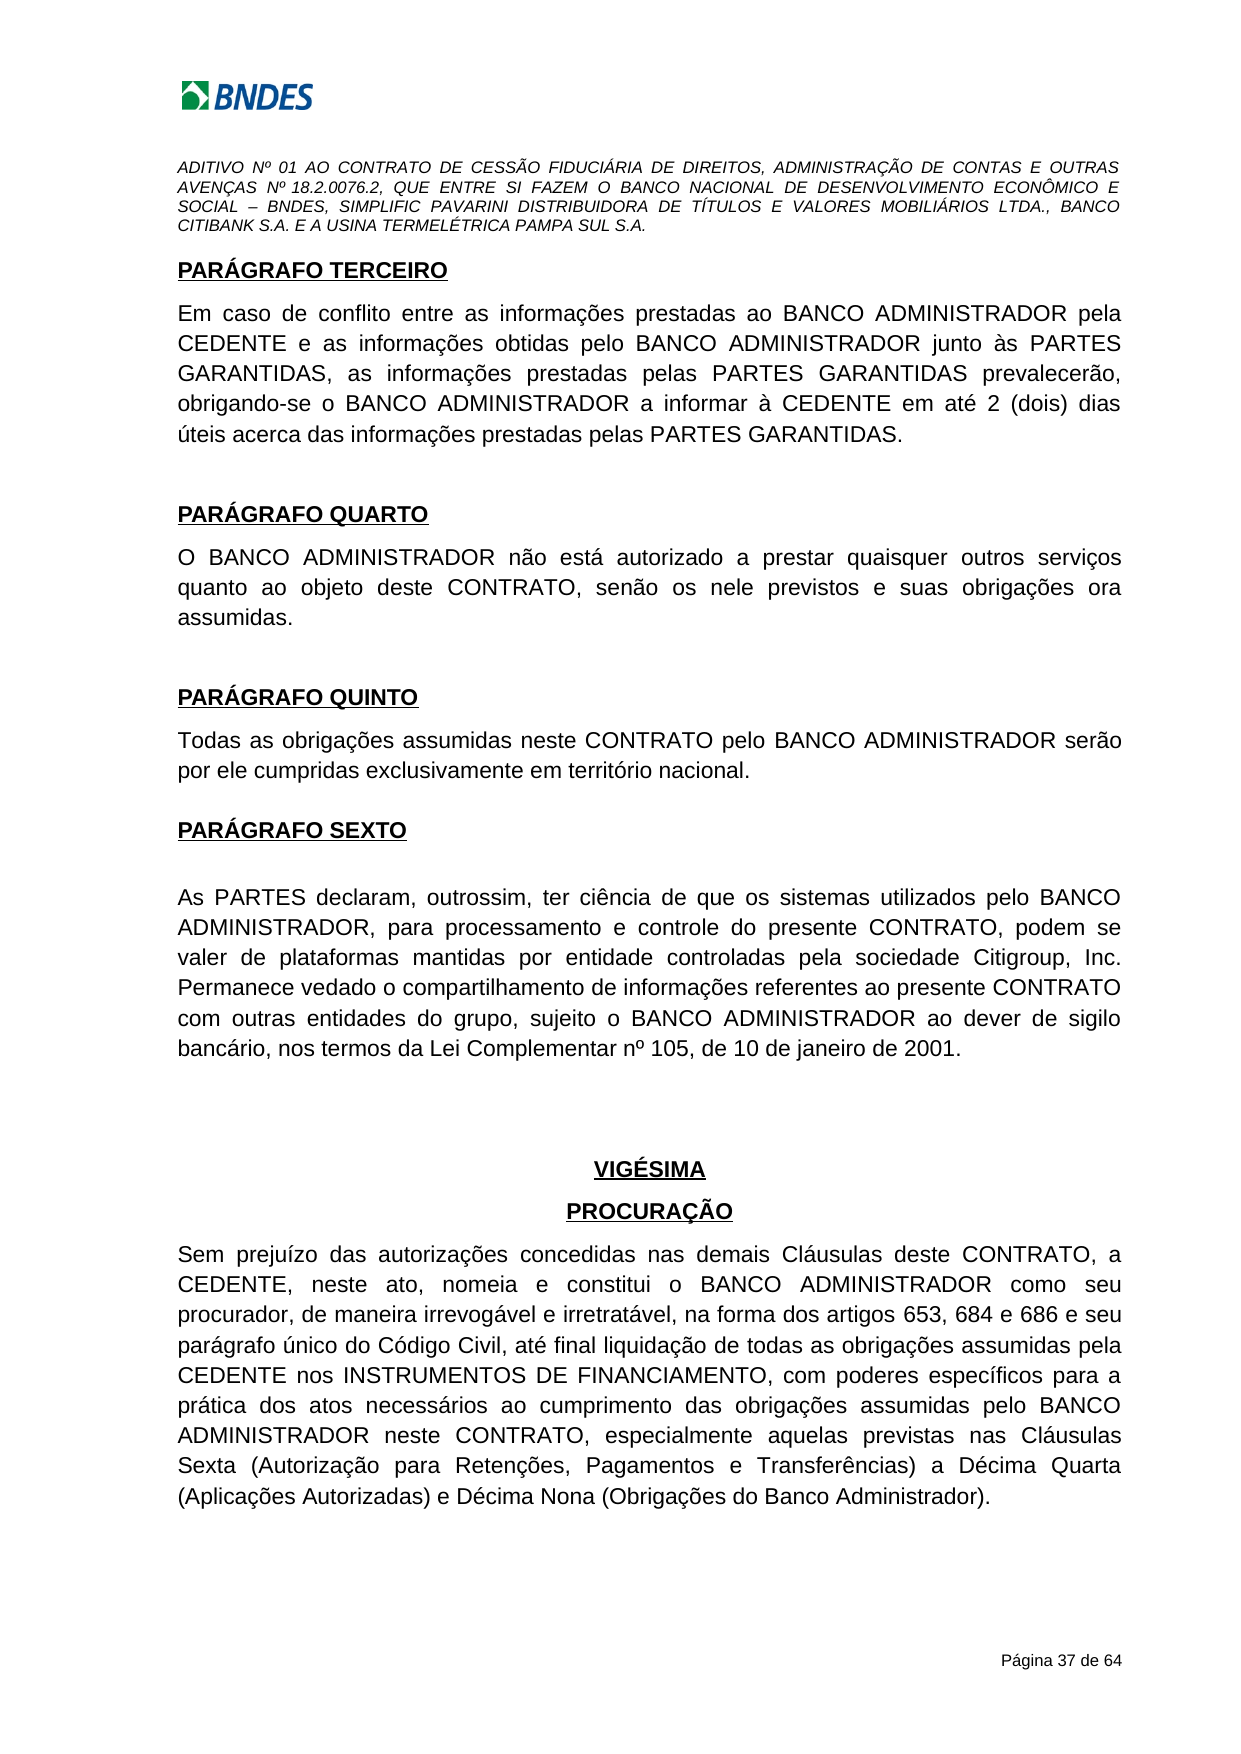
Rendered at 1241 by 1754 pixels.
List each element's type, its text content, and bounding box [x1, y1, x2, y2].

text VIGÉSIMA [177, 1156, 1122, 1182]
subtitle PARÁGRAFO QUARTO [177, 501, 1122, 527]
subtitle PARÁGRAFO SEXTO [177, 817, 1122, 844]
text Todas as obrigações assumidas neste CONTRATO pelo BANCO ADMINISTRADOR serão por ele cumpridas exclusivamente em território nacional. [177, 727, 1122, 783]
text As PARTES declaram, outrossim, ter ciência de que os sistemas utilizados pelo BANCO ADMINISTRADOR, para processamento e controle do presente CONTRATO, podem se valer de plataformas mantidas por entidade controladas pela sociedade Citigroup, Inc. Permanece vedado o compartilhamento de informações referentes ao presente CONTRATO com outras entidades do grupo, sujeito o BANCO ADMINISTRADOR ao dever de sigilo bancário, nos termos da Lei Complementar nº 105, de 10 de janeiro de 2001. [177, 884, 1122, 1061]
subtitle PARÁGRAFO QUINTO [177, 684, 1122, 711]
subtitle PARÁGRAFO TERCEIRO [177, 257, 1122, 283]
text Sem prejuízo das autorizações concedidas nas demais Cláusulas deste CONTRATO, a CEDENTE, neste ato, nomeia e constitui o BANCO ADMINISTRADOR como seu procurador, de maneira irrevogável e irretratável, na forma dos artigos 653, 684 e 686 e seu parágrafo único do Código Civil, até final liquidação de todas as obrigações assumidas pela CEDENTE nos INSTRUMENTOS DE FINANCIAMENTO, com poderes específicos para a prática dos atos necessários ao cumprimento das obrigações assumidas pelo BANCO ADMINISTRADOR neste CONTRATO, especialmente aquelas previstas nas Cláusulas Sexta (Autorização para Retenções, Pagamentos e Transferências) a Décima Quarta (Aplicações Autorizadas) e Décima Nona (Obrigações do Banco Administrador). [177, 1241, 1122, 1509]
picture [182, 81, 313, 110]
text PROCURAÇÃO [177, 1198, 1122, 1224]
text Em caso de conflito entre as informações prestadas ao BANCO ADMINISTRADOR pela CEDENTE e as informações obtidas pelo BANCO ADMINISTRADOR junto às PARTES GARANTIDAS, as informações prestadas pelas PARTES GARANTIDAS prevalecerão, obrigando-se o BANCO ADMINISTRADOR a informar à CEDENTE em até 2 (dois) dias úteis acerca das informações prestadas pelas PARTES GARANTIDAS. [177, 300, 1122, 447]
text O BANCO ADMINISTRADOR não está autorizado a prestar quaisquer outros serviços quanto ao objeto deste CONTRATO, senão os nele previstos e suas obrigações ora assumidas. [177, 543, 1122, 630]
